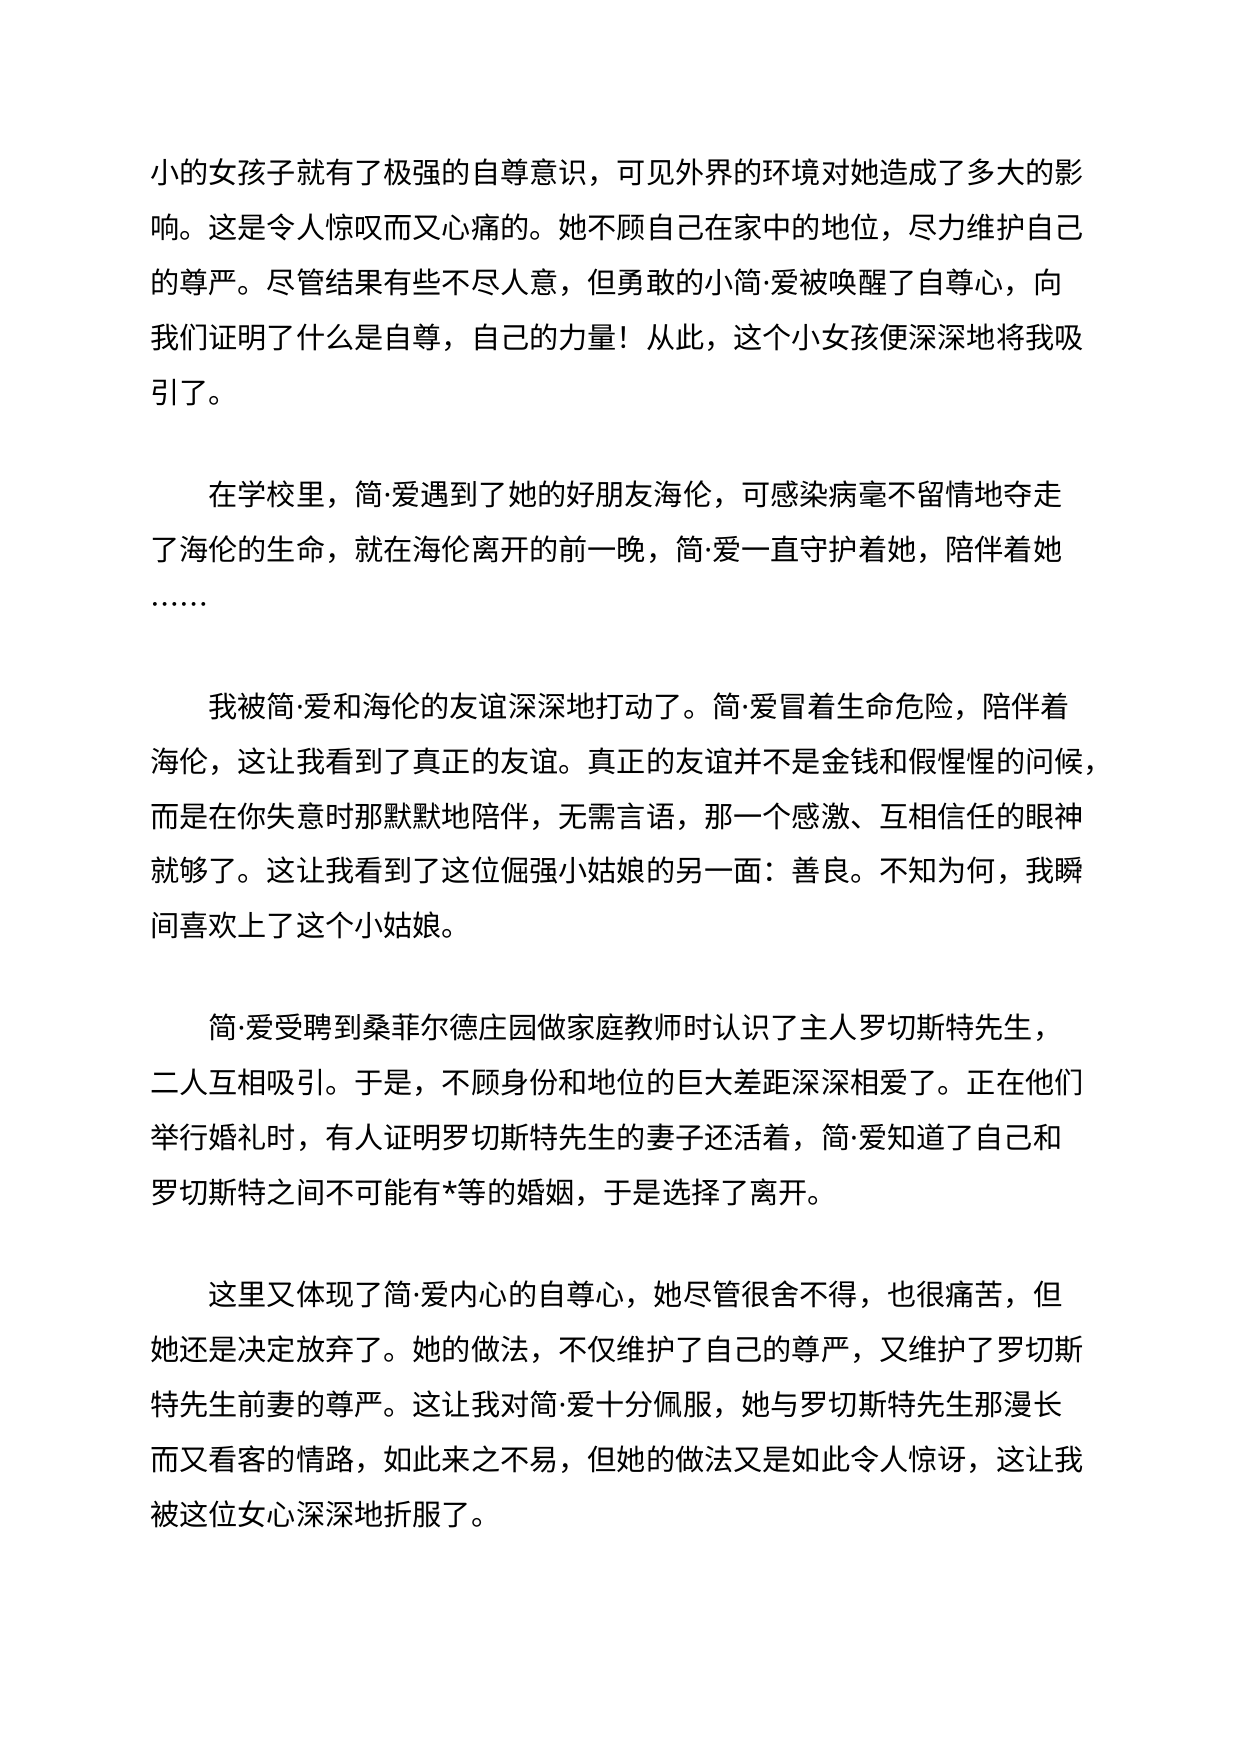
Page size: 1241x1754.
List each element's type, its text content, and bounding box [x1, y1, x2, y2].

text 这里又体现了简·爱内心的自尊心，她尽管很舍不得，也很痛苦，但她还是决定放弃了。她的做法，不仅维护了自己的尊严，又维护了罗切斯特先生前妻的尊严。这让我对简·爱十分佩服，她与罗切斯特先生那漫长而又看客的情路，如此来之不易，但她的做法又是如此令人惊讶，这让我被这位女心深深地折服了。 [150, 1272, 1090, 1534]
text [150, 150, 1090, 412]
text 在学校里，简·爱遇到了她的好朋友海伦，可感染病毫不留情地夺走了海伦的生命，就在海伦离开的前一晚，简·爱一直守护着她，陪伴着她…… [150, 471, 1090, 624]
text 简·爱受聘到桑菲尔德庄园做家庭教师时认识了主人罗切斯特先生，二人互相吸引。于是，不顾身份和地位的巨大差距深深相爱了。正在他们举行婚礼时，有人证明罗切斯特先生的妻子还活着，简·爱知道了自己和罗切斯特之间不可能有*等的婚姻，于是选择了离开。 [150, 1005, 1090, 1212]
text 我被简·爱和海伦的友谊深深地打动了。简·爱冒着生命危险，陪伴着海伦，这让我看到了真正的友谊。真正的友谊并不是金钱和假惺惺的问候，而是在你失意时那默默地陪伴，无需言语，那一个感激、互相信任的眼神就够了。这让我看到了这位倔强小姑娘的另一面：善良。不知为何，我瞬间喜欢上了这个小姑娘。 [150, 683, 1090, 945]
